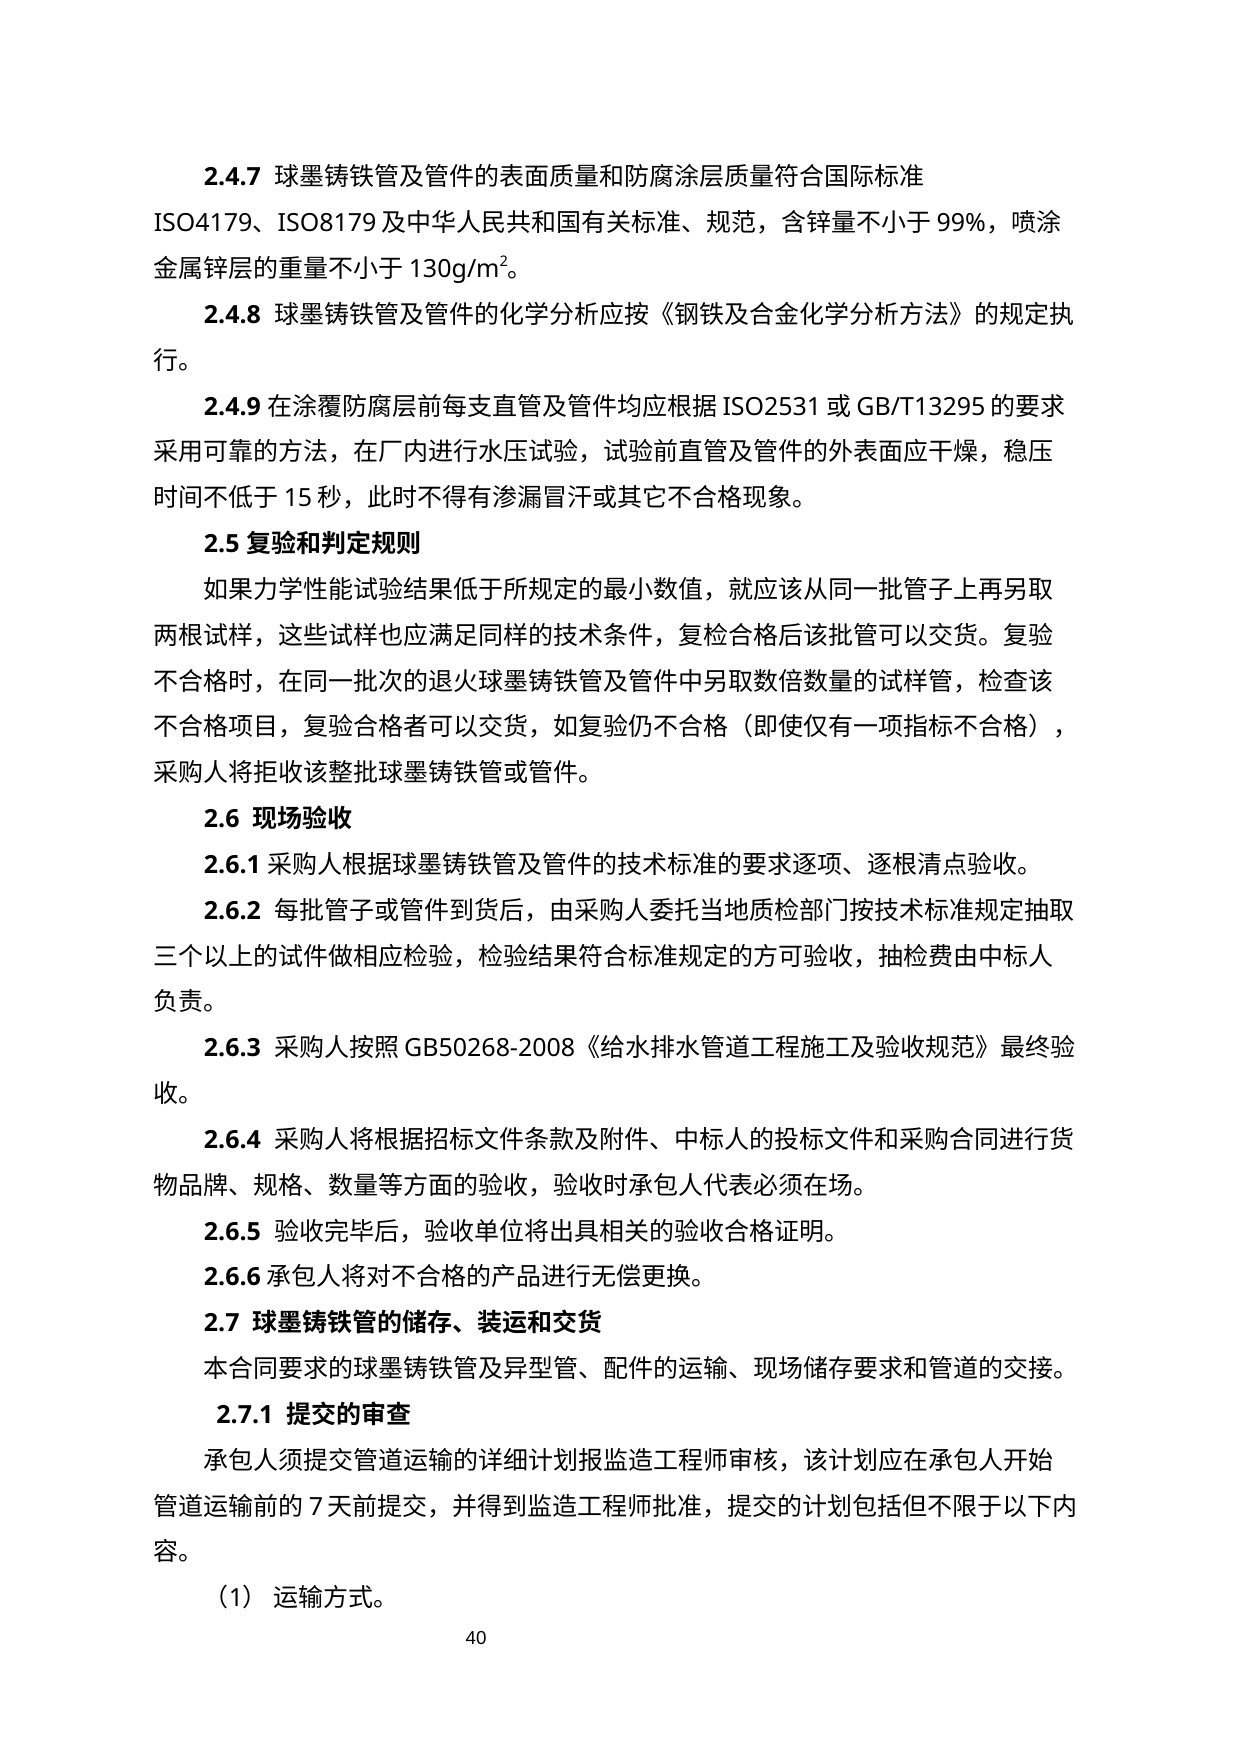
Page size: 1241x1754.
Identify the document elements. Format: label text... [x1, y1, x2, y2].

text 2.4.8 球墨铸铁管及管件的化学分析应按《钢铁及合金化学分析方法》的规定执行。 [153, 287, 1078, 378]
text 2.6.5 验收完毕后，验收单位将出具相关的验收合格证明。 [153, 1203, 1078, 1249]
text 2.4.9 在涂覆防腐层前每支直管及管件均应根据ISO2531或GB/T13295的要求采用可靠的方法，在厂内进行水压试验，试验前直管及管件的外表面应干燥，稳压时间不低于15秒，此时不得有渗漏冒汗或其它不合格现象。 [153, 378, 1078, 516]
text 2.7 球墨铸铁管的储存、装运和交货 [153, 1295, 1078, 1341]
text 2.6.4 采购人将根据招标文件条款及附件、中标人的投标文件和采购合同进行货物品牌、规格、数量等方面的验收，验收时承包人代表必须在场。 [153, 1112, 1078, 1203]
text 2.6 现场验收 [153, 791, 1078, 837]
text 2.4.7 球墨铸铁管及管件的表面质量和防腐涂层质量符合国际标准ISO4179、ISO8179及中华人民共和国有关标准、规范，含锌量不小于99%，喷涂金属锌层的重量不小于130g/m2。 [153, 149, 1078, 287]
text 承包人须提交管道运输的详细计划报监造工程师审核，该计划应在承包人开始管道运输前的7天前提交，并得到监造工程师批准，提交的计划包括但不限于以下内容。 [153, 1432, 1078, 1570]
text 本合同要求的球墨铸铁管及异型管、配件的运输、现场储存要求和管道的交接。 [153, 1341, 1078, 1387]
text 如果力学性能试验结果低于所规定的最小数值，就应该从同一批管子上再另取两根试样，这些试样也应满足同样的技术条件，复检合格后该批管可以交货。复验不合格时，在同一批次的退火球墨铸铁管及管件中另取数倍数量的试样管，检查该不合格项目，复验合格者可以交货，如复验仍不合格（即使仅有一项指标不合格），采购人将拒收该整批球墨铸铁管或管件。 [153, 562, 1078, 791]
text 2.6.1 采购人根据球墨铸铁管及管件的技术标准的要求逐项、逐根清点验收。 [153, 837, 1078, 882]
text 2.5 复验和判定规则 [153, 516, 1078, 562]
text 2.6.2 每批管子或管件到货后，由采购人委托当地质检部门按技术标准规定抽取三个以上的试件做相应检验，检验结果符合标准规定的方可验收，抽检费由中标人负责。 [153, 882, 1078, 1020]
text 2.6.6承包人将对不合格的产品进行无偿更换。 [153, 1249, 1078, 1295]
text 2.7.1 提交的审查 [153, 1387, 1078, 1432]
text 2.6.3 采购人按照GB50268-2008《给水排水管道工程施工及验收规范》最终验收。 [153, 1020, 1078, 1112]
text （1） 运输方式。 [153, 1570, 1078, 1616]
